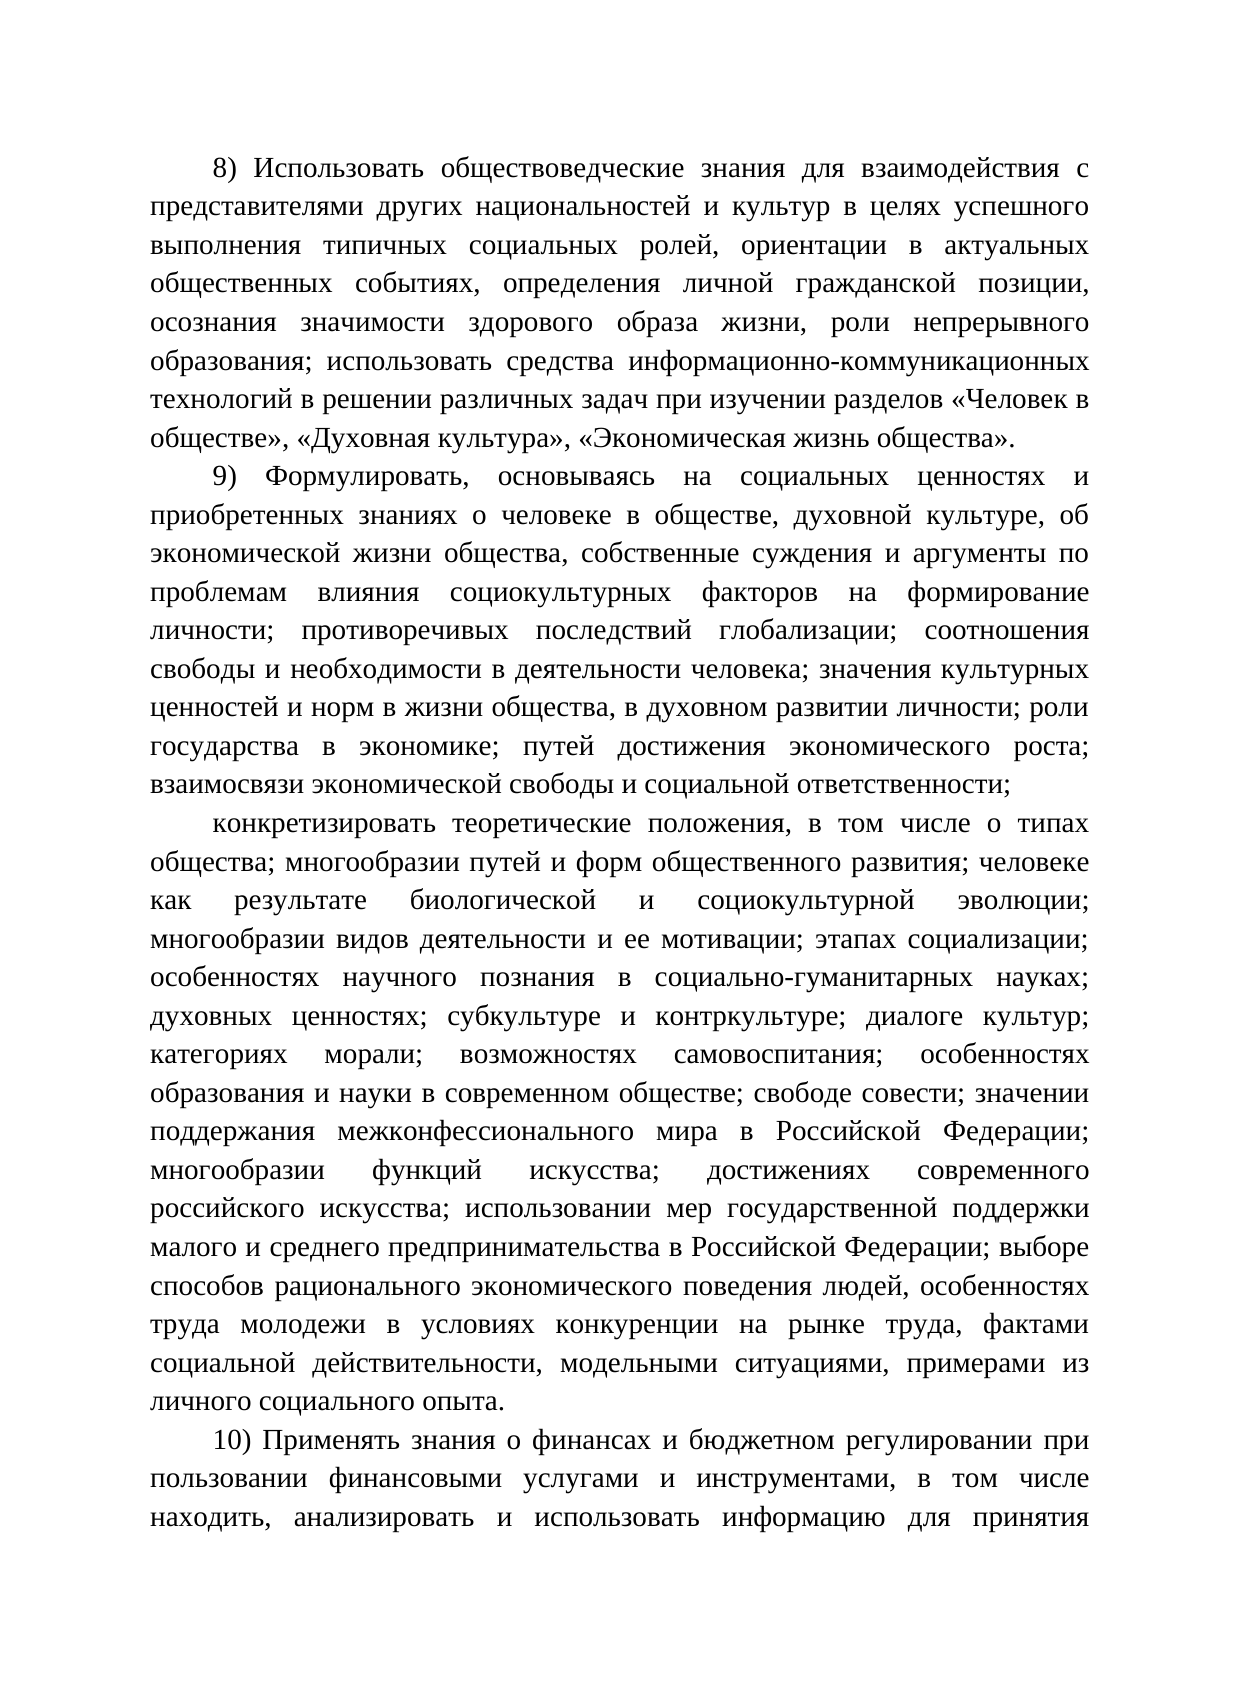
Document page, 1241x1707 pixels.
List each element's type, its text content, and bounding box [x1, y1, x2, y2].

text 8) Использовать обществоведческие знания для взаимодействия с представителями других национальностей и культур в целях успешного выполнения типичных социальных ролей, ориентации в актуальных общественных событиях, определения личной гражданской позиции, осознания значимости здорового образа жизни, роли непрерывного образования; использовать средства информационно-коммуникационных технологий в решении различных задач при изучении разделов «Человек в обществе», «Духовная культура», «Экономическая жизнь общества». [150, 150, 1090, 453]
text конкретизировать теоретические положения, в том числе о типах общества; многообразии путей и форм общественного развития; человеке как результате биологической и социокультурной эволюции; многообразии видов деятельности и ее мотивации; этапах социализации; особенностях научного познания в социально-гуманитарных науках; духовных ценностях; субкультуре и контркультуре; диалоге культур; категориях морали; возможностях самовоспитания; особенностях образования и науки в современном обществе; свободе совести; значении поддержания межконфессионального мира в Российской Федерации; многообразии функций искусства; достижениях современного российского искусства; использовании мер государственной поддержки малого и среднего предпринимательства в Российской Федерации; выборе способов рационального экономического поведения людей, особенностях труда молодежи в условиях конкуренции на рынке труда, фактами социальной действительности, модельными ситуациями, примерами из личного социального опыта. [150, 805, 1090, 1417]
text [150, 1422, 1090, 1532]
text 9) Формулировать, основываясь на социальных ценностях и приобретенных знаниях о человеке в обществе, духовной культуре, об экономической жизни общества, собственные суждения и аргументы по проблемам влияния социокультурных факторов на формирование личности; противоречивых последствий глобализации; соотношения свободы и необходимости в деятельности человека; значения культурных ценностей и норм в жизни общества, в духовном развитии личности; роли государства в экономике; путей достижения экономического роста; взаимосвязи экономической свободы и социальной ответственности; [150, 458, 1090, 800]
